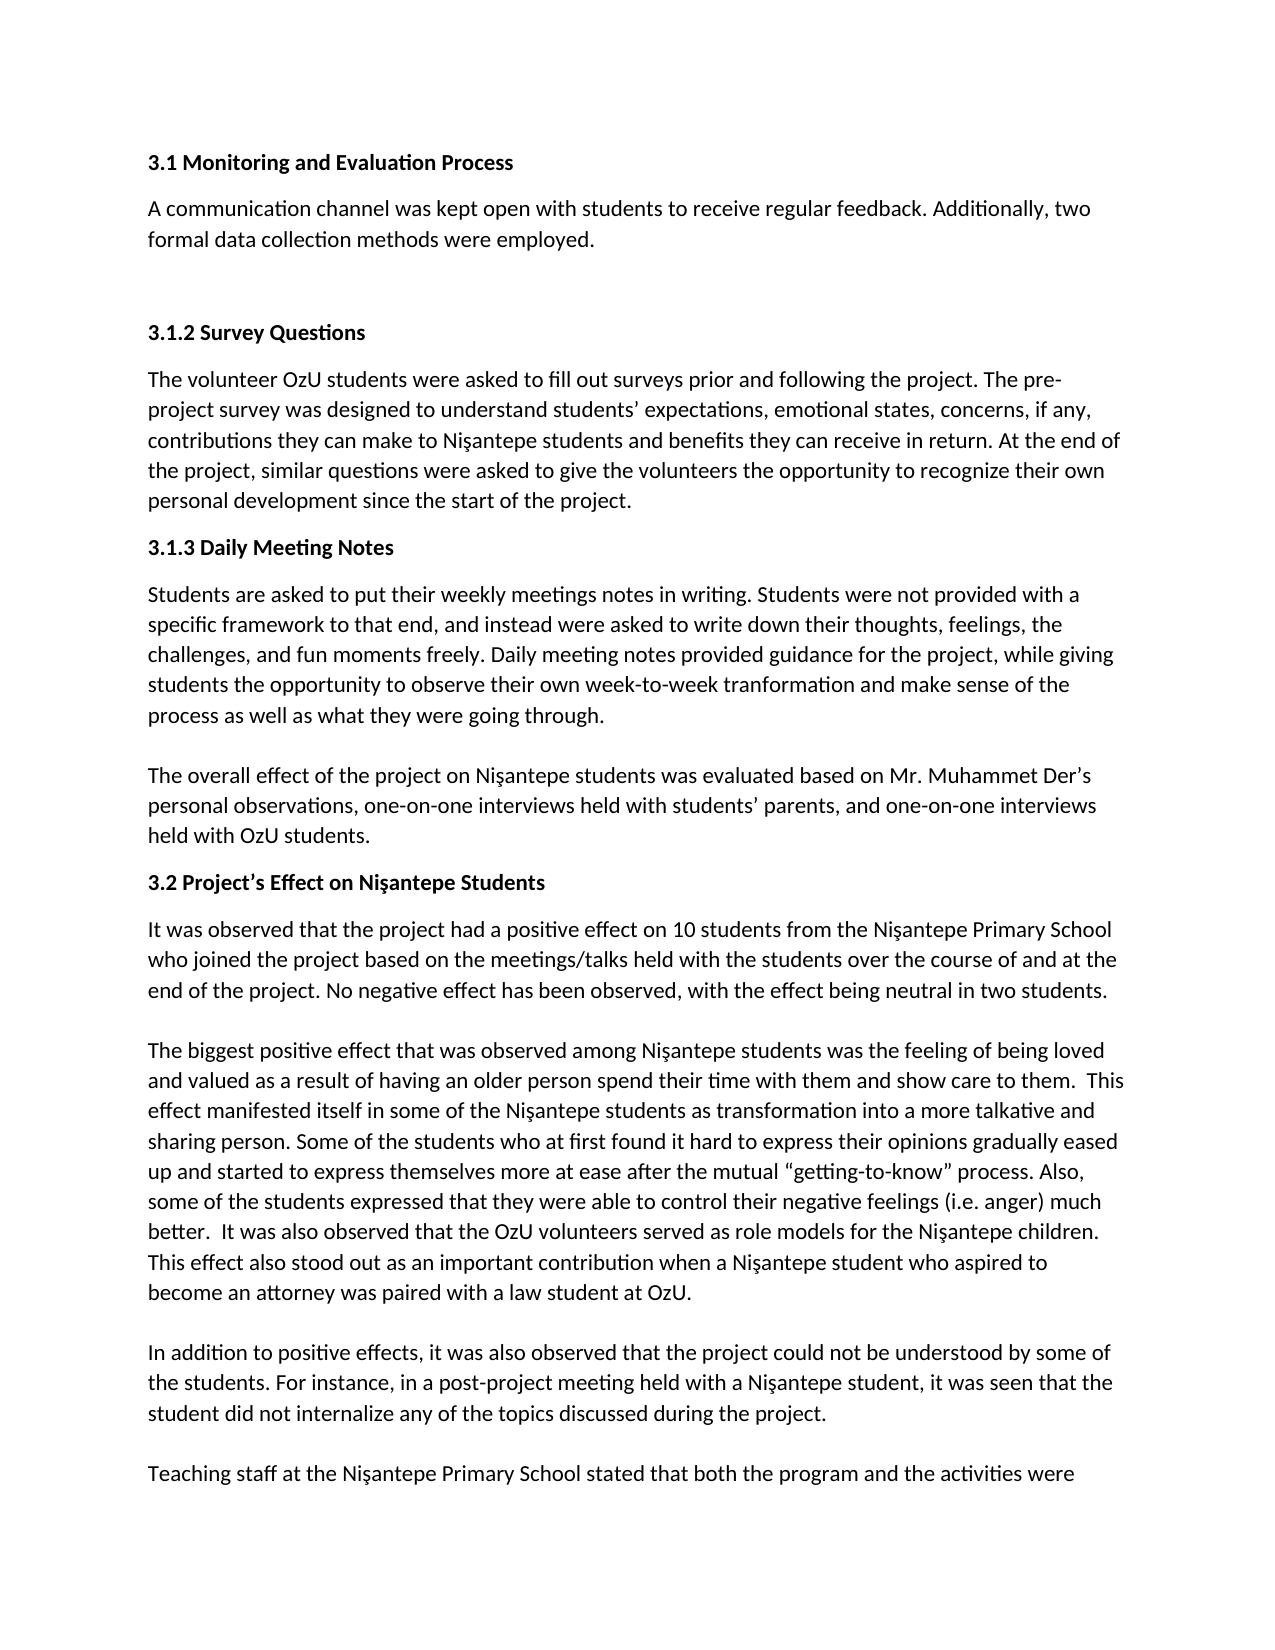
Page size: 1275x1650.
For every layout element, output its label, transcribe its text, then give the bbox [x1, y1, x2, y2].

text The volunteer OzU students were asked to fill out surveys prior and following the project. The pre-project survey was designed to understand students’ expectations, emotional states, concerns, if any, contributions they can make to Nişantepe students and benefits they can receive in return. At the end of the project, similar questions were asked to give the volunteers the opportunity to recognize their own personal development since the start of the project. [148, 365, 1127, 514]
text A communication channel was kept open with students to receive regular feedback. Additionally, two formal data collection methods were employed. [148, 194, 1127, 253]
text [148, 915, 1127, 1487]
text 3.2 Project’s Effect on Nişantepe Students [148, 868, 1127, 896]
text 3.1.3 Daily Meeting Notes [148, 533, 1127, 561]
text 3.1.2 Survey Questions [148, 318, 1127, 346]
text Students are asked to put their weekly meetings notes in writing. Students were not provided with a specific framework to that end, and instead were asked to write down their thoughts, feelings, the challenges, and fun moments freely. Daily meeting notes provided guidance for the project, while giving students the opportunity to observe their own week-to-week tranformation and make sense of the process as well as what they were going through. The overall effect of the project on Nişantepe students was evaluated based on Mr. Muhammet Der’s personal observations, one-on-one interviews held with students’ parents, and one-on-one interviews held with OzU students. [148, 580, 1127, 849]
text 3.1 Monitoring and Evaluation Process [148, 148, 1127, 176]
